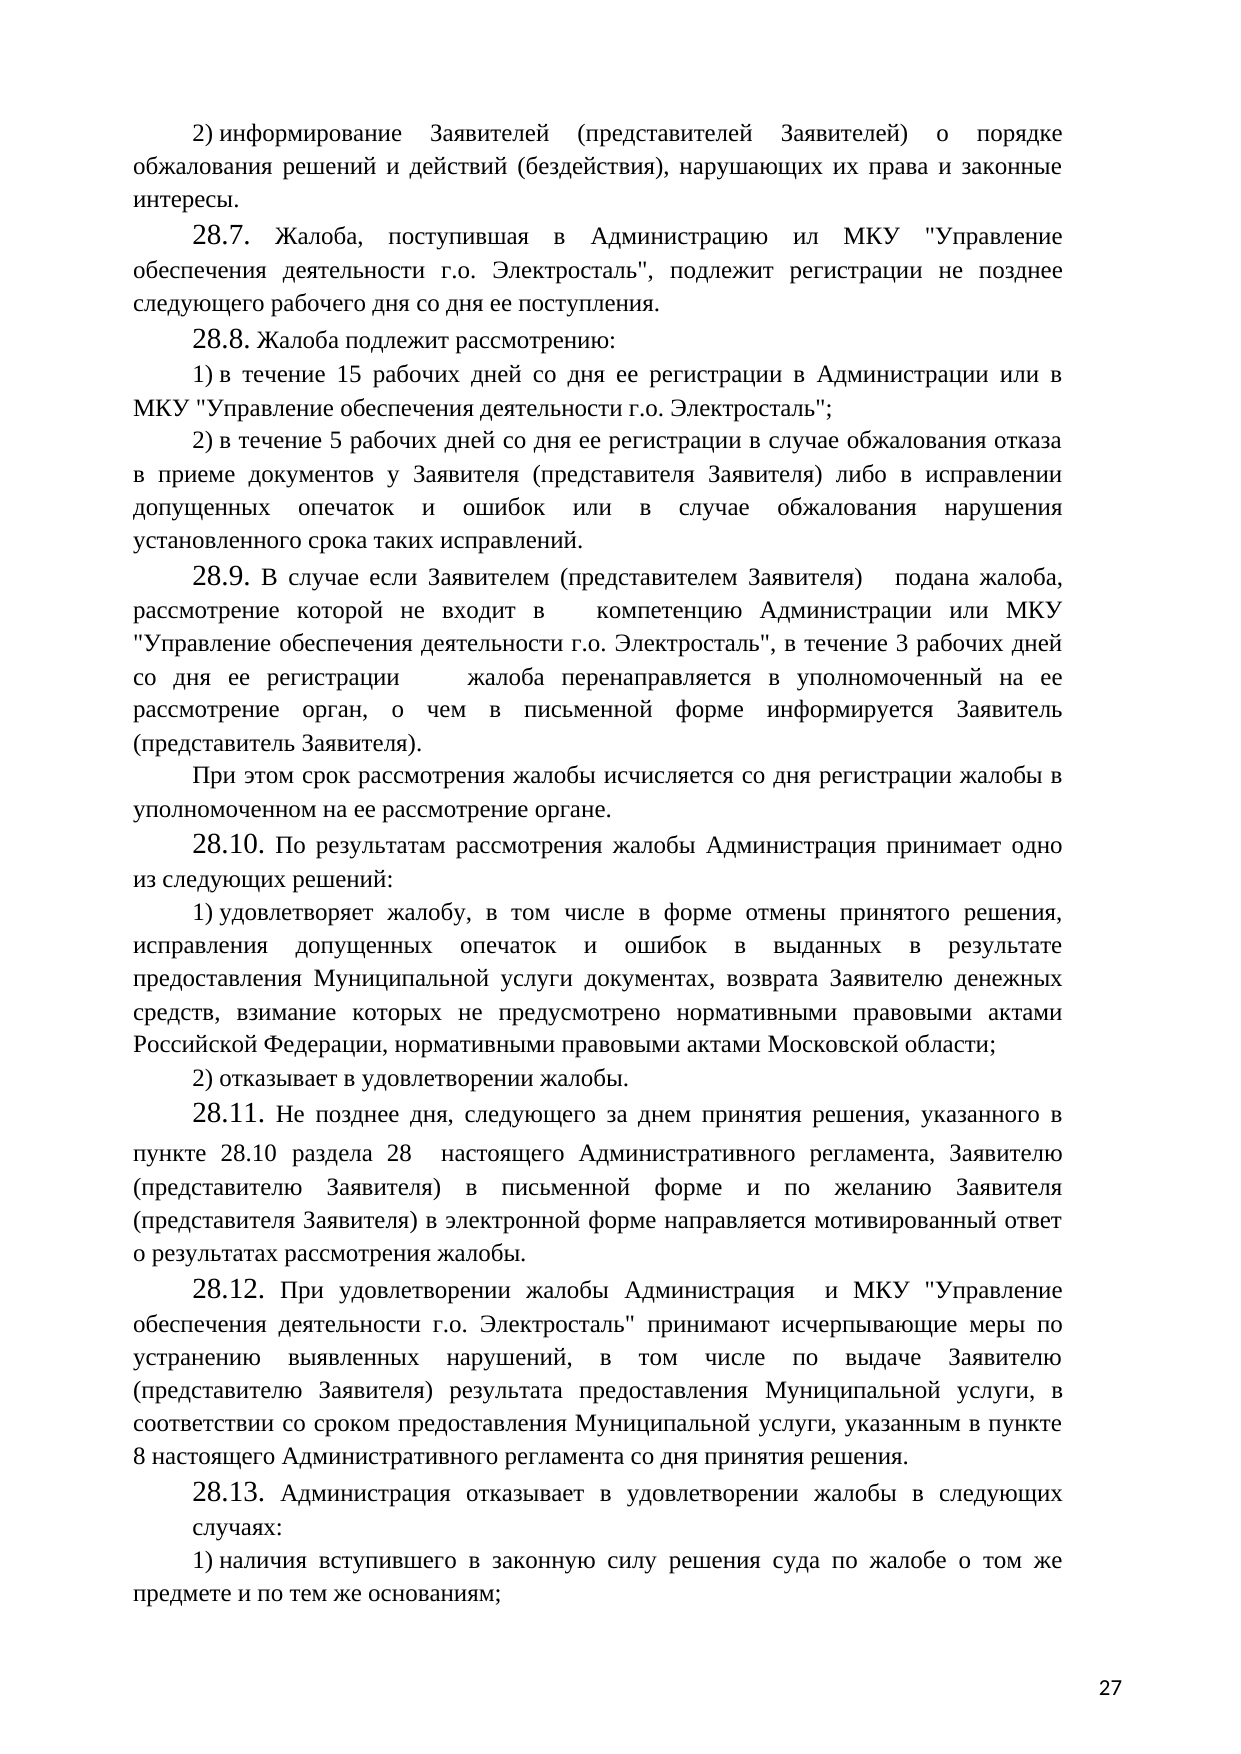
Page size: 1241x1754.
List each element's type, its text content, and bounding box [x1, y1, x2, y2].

list 28.9. В случае если Заявителем (представителем Заявителя) подана жалоба, рассмотрение которой не входит в компетенцию Администрации или МКУ "Управление обеспечения деятельности г.о. Электросталь", в течение 3 рабочих дней со дня ее регистрации жалоба перенаправляется в уполномоченный на ее рассмотрение орган, о чем в письменной форме информируется Заявитель (представитель Заявителя). [133, 558, 1063, 756]
list 28.13. Администрация отказывает в удовлетворении жалобы в следующих случаях: [192, 1474, 1063, 1541]
list 28.7. Жалоба, поступившая в Администрацию ил МКУ "Управление обеспечения деятельности г.о. Электросталь", подлежит регистрации не позднее следующего рабочего дня со дня ее поступления. [133, 217, 1063, 317]
list в течение 15 рабочих дней со дня ее регистрации в Администрации или в МКУ "Управление обеспечения деятельности г.о. Электросталь"; [133, 359, 1063, 421]
list 28.10. По результатам рассмотрения жалобы Администрация принимает одно из следующих решений: [133, 827, 1063, 893]
list удовлетворяет жалобу, в том числе в форме отмены принятого решения, исправления допущенных опечаток и ошибок в выданных в результате предоставления Муниципальной услуги документах, возврата Заявителю денежных средств, взимание которых не предусмотрено нормативными правовыми актами Российской Федерации, нормативными правовыми актами Московской области; [133, 897, 1063, 1058]
list наличия вступившего в законную силу решения суда по жалобе о том же предмете и по тем же основаниям; [133, 1545, 1063, 1607]
list При этом срок рассмотрения жалобы исчисляется со дня регистрации жалобы в уполномоченном на ее рассмотрение органе. [133, 761, 1063, 822]
list 28.12. При удовлетворении жалобы Администрация и МКУ "Управление обеспечения деятельности г.о. Электросталь" принимают исчерпывающие меры по устранению выявленных нарушений, в том числе по выдаче Заявителю (представителю Заявителя) результата предоставления Муниципальной услуги, в соответствии со сроком предоставления Муниципальной услуги, указанным в пункте 8 настоящего Административного регламента со дня принятия решения. [133, 1271, 1063, 1470]
text информирование Заявителей (представителей Заявителей) о порядке обжалования решений и действий (бездействия), нарушающих их права и законные интересы. [133, 118, 1063, 213]
list 28.11. Не позднее дня, следующего за днем принятия решения, указанного в пункте 28.10 раздела 28 настоящего Административного регламента, Заявителю (представителю Заявителя) в письменной форме и по желанию Заявителя (представителя Заявителя) в электронной форме направляется мотивированный ответ о результатах рассмотрения жалобы. [133, 1096, 1063, 1267]
list в течение 5 рабочих дней со дня ее регистрации в случае обжалования отказа в приеме документов у Заявителя (представителя Заявителя) либо в исправлении допущенных опечаток и ошибок или в случае обжалования нарушения установленного срока таких исправлений. [133, 426, 1063, 553]
list 28.8. Жалоба подлежит рассмотрению: [192, 321, 1063, 354]
text отказывает в удовлетворении жалобы. [133, 1063, 1122, 1091]
